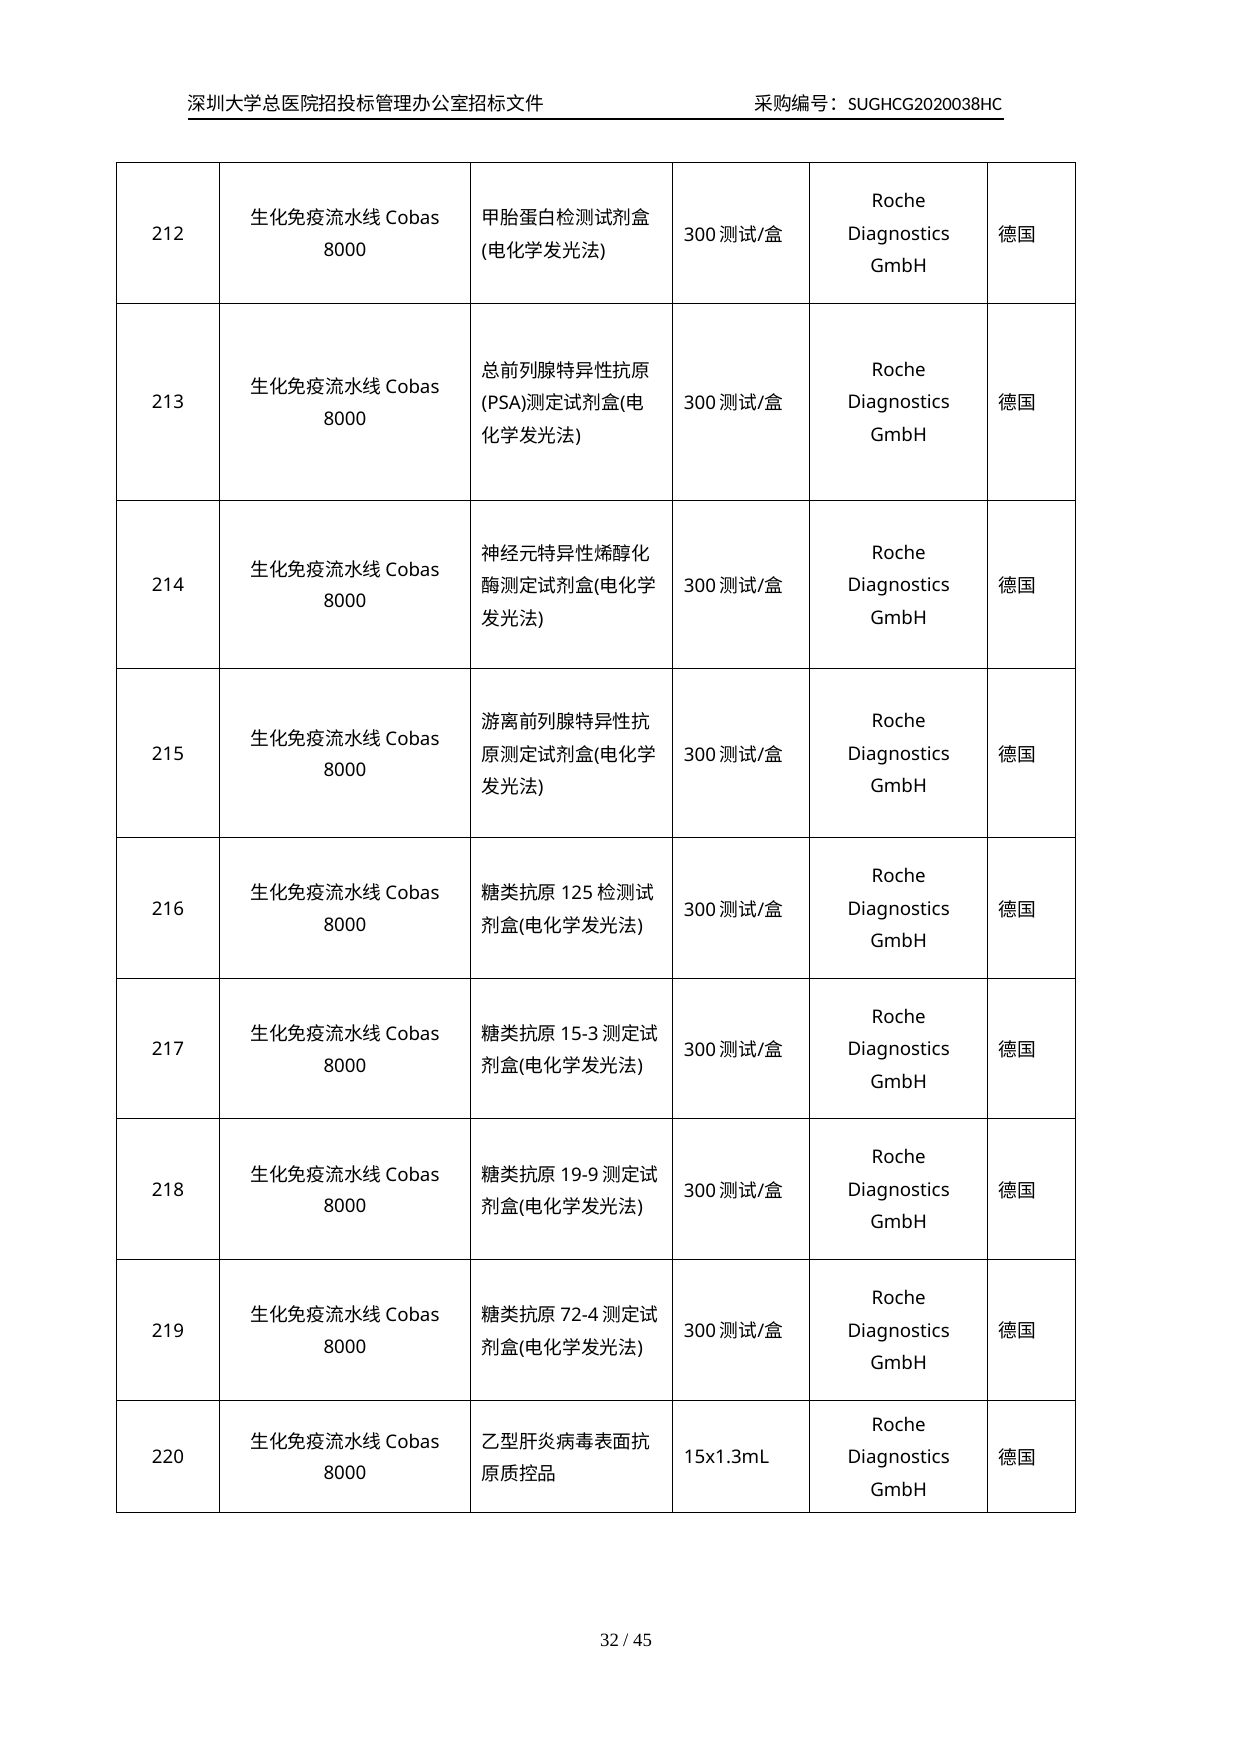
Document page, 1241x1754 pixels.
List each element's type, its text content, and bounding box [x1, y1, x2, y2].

table_cell 300测试/盒 [673, 669, 809, 837]
table_cell 游离前列腺特异性抗原测定试剂盒(电化学发光法) [471, 669, 672, 837]
table_cell Roche Diagnostics GmbH [810, 304, 987, 499]
table_cell 生化免疫流水线Cobas 8000 [220, 1260, 470, 1399]
table_cell 218 [117, 1119, 219, 1259]
table_cell 生化免疫流水线Cobas 8000 [220, 838, 470, 978]
table_cell 糖类抗原19-9测定试剂盒(电化学发光法) [471, 1119, 672, 1259]
table_cell 德国 [988, 838, 1075, 978]
table_cell 德国 [988, 1401, 1075, 1512]
table_cell 300测试/盒 [673, 304, 809, 499]
table_cell 德国 [988, 304, 1075, 499]
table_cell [810, 163, 987, 303]
table_cell 生化免疫流水线Cobas 8000 [220, 1401, 470, 1512]
table_cell 220 [117, 1401, 219, 1512]
table_cell 生化免疫流水线Cobas 8000 [220, 669, 470, 837]
table_cell 300测试/盒 [673, 979, 809, 1118]
table_cell 300测试/盒 [673, 1119, 809, 1259]
table_cell 214 [117, 501, 219, 668]
table_cell 总前列腺特异性抗原(PSA)测定试剂盒(电化学发光法) [471, 304, 672, 499]
table_cell 215 [117, 669, 219, 837]
table_cell Roche Diagnostics GmbH [810, 1119, 987, 1259]
table_cell 德国 [988, 163, 1075, 303]
table_cell 300测试/盒 [673, 1260, 809, 1399]
table_cell 生化免疫流水线Cobas 8000 [220, 163, 470, 303]
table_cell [810, 1401, 987, 1512]
table_cell 糖类抗原72-4测定试剂盒(电化学发光法) [471, 1260, 672, 1399]
table_cell 216 [117, 838, 219, 978]
table_cell 德国 [988, 979, 1075, 1118]
table_cell 生化免疫流水线Cobas 8000 [220, 1119, 470, 1259]
table_cell Roche Diagnostics GmbH [810, 979, 987, 1118]
table_cell 213 [117, 304, 219, 499]
table_cell Roche Diagnostics GmbH [810, 1260, 987, 1399]
table_cell 甲胎蛋白检测试剂盒(电化学发光法) [471, 163, 672, 303]
table_cell 生化免疫流水线Cobas 8000 [220, 501, 470, 668]
table_cell 德国 [988, 1119, 1075, 1259]
table_cell Roche Diagnostics GmbH [810, 501, 987, 668]
table_cell 糖类抗原 125 检测试剂盒(电化学发光法) [471, 838, 672, 978]
table_cell 德国 [988, 669, 1075, 837]
table_cell 德国 [988, 501, 1075, 668]
table_cell 300测试/盒 [673, 838, 809, 978]
table_cell Roche Diagnostics GmbH [810, 838, 987, 978]
table_cell 生化免疫流水线Cobas 8000 [220, 979, 470, 1118]
table_cell 300测试/盒 [673, 501, 809, 668]
table_cell 乙型肝炎病毒表面抗原质控品 [471, 1401, 672, 1512]
table_cell 300测试/盒 [673, 163, 809, 303]
table_cell 生化免疫流水线Cobas 8000 [220, 304, 470, 499]
table_cell 15x1.3mL [673, 1401, 809, 1512]
table_cell 德国 [988, 1260, 1075, 1399]
table_cell Roche Diagnostics GmbH [810, 669, 987, 837]
table_cell 神经元特异性烯醇化酶测定试剂盒(电化学发光法) [471, 501, 672, 668]
table_cell 217 [117, 979, 219, 1118]
table_cell 212 [117, 163, 219, 303]
table_cell 219 [117, 1260, 219, 1399]
table_cell 糖类抗原15-3测定试剂盒(电化学发光法) [471, 979, 672, 1118]
